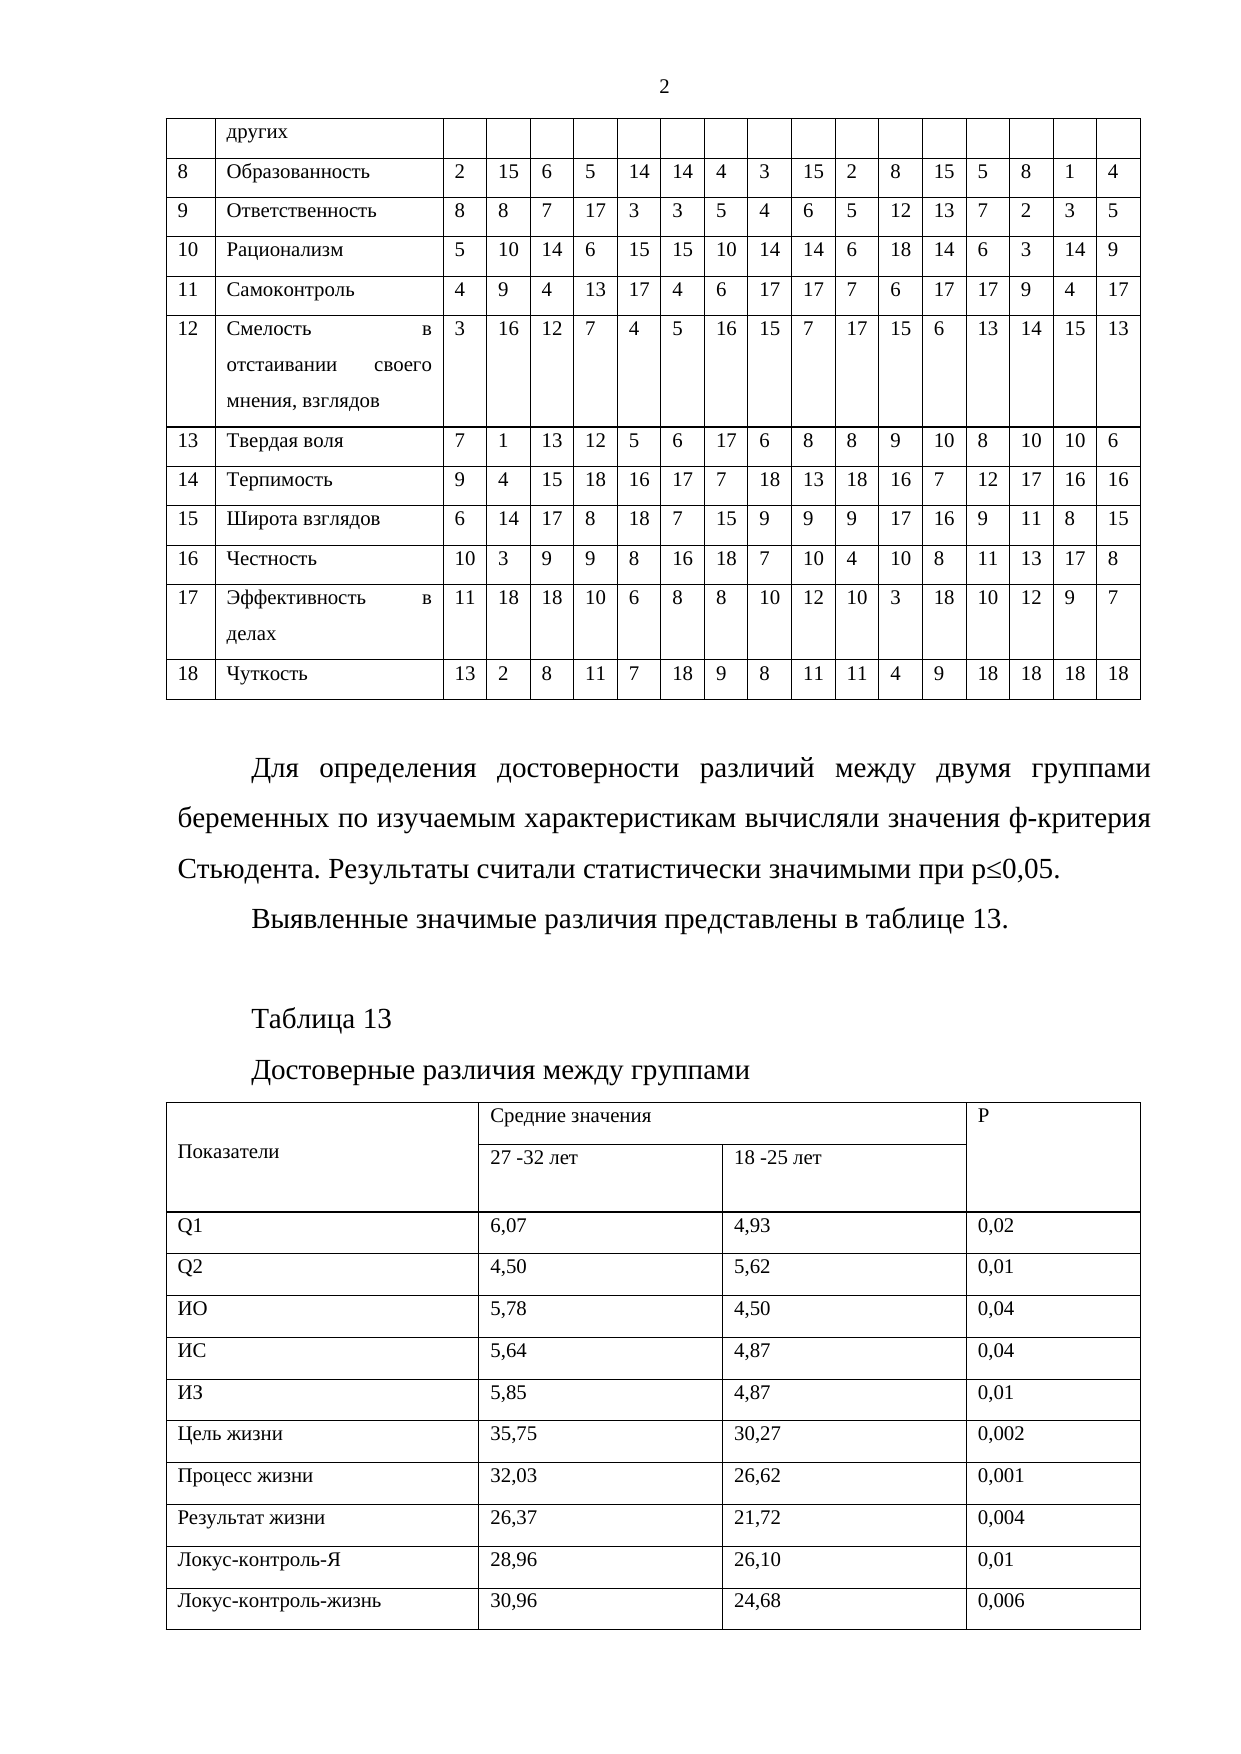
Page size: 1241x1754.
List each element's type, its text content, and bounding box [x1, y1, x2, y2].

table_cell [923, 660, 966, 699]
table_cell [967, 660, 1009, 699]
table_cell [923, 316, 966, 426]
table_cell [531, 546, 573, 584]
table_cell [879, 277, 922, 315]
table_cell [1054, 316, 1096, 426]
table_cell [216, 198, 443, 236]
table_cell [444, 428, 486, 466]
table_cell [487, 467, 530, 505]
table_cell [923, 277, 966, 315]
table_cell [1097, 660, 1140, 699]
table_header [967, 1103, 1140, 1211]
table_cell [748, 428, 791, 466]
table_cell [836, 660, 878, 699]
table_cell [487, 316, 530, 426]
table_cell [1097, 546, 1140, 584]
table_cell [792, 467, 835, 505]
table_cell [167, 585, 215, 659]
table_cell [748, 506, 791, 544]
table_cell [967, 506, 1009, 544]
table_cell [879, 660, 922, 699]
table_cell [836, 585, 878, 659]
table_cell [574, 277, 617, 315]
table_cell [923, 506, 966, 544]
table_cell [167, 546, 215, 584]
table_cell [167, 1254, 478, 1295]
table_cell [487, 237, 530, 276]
table_cell 4 [705, 159, 747, 197]
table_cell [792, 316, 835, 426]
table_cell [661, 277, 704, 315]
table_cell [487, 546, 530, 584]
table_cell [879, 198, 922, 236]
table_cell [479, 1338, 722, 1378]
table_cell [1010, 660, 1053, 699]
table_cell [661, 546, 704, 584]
table_cell 7 [487, 119, 530, 157]
table_cell 14 [618, 159, 660, 197]
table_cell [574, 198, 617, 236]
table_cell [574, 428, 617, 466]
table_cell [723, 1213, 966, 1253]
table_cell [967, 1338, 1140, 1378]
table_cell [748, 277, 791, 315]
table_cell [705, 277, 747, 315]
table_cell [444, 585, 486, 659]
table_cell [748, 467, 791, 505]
table_cell 15 [487, 159, 530, 197]
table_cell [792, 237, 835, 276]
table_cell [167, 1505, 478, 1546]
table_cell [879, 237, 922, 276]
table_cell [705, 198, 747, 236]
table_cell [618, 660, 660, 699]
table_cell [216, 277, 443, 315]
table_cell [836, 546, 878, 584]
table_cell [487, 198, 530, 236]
table_cell 5 [923, 119, 966, 157]
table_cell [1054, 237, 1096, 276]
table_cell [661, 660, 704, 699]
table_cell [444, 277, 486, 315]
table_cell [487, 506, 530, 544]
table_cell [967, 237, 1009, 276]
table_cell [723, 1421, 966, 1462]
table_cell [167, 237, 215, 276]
table_cell 14 [661, 159, 704, 197]
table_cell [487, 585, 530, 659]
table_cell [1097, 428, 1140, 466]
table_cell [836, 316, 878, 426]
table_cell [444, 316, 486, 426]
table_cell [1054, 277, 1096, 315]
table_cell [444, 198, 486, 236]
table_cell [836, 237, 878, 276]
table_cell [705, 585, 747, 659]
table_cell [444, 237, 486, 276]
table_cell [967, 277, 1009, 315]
table_cell 14 [1097, 119, 1140, 157]
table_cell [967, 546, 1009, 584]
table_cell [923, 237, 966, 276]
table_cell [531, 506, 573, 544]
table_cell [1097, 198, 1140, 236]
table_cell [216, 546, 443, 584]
table_cell 14 [705, 119, 747, 157]
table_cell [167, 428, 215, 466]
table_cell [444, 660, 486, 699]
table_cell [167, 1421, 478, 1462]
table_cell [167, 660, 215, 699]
table_cell 16 [531, 119, 573, 157]
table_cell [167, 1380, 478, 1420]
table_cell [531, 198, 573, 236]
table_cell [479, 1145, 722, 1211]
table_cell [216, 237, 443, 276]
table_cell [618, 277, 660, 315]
table_cell 14 [444, 119, 486, 157]
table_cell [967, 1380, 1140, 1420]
text Таблица 13 [177, 1002, 1152, 1035]
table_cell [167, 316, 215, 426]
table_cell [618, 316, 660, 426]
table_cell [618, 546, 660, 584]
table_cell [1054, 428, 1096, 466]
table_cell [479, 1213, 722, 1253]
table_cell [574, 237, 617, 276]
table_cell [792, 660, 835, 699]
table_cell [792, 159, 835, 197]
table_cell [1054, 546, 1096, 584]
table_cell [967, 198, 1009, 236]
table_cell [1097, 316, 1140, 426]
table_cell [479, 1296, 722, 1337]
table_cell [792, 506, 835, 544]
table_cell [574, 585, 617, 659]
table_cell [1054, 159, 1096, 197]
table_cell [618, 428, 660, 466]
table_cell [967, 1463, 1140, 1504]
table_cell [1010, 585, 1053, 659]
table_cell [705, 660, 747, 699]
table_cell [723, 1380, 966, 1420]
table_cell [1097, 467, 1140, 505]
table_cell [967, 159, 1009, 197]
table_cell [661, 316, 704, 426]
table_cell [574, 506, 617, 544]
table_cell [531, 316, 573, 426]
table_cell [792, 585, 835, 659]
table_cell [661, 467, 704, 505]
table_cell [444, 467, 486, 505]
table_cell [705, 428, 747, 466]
table_cell 16 [836, 119, 878, 157]
table_cell 9 [618, 119, 660, 157]
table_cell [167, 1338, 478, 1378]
table_cell 9 [661, 119, 704, 157]
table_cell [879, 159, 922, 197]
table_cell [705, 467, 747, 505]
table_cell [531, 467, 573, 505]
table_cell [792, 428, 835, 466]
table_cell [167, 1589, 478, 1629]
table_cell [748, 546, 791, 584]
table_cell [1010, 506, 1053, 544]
table_cell 12 [748, 119, 791, 157]
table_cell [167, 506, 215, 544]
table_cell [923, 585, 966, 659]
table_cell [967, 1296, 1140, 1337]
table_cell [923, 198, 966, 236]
table_cell 12 [1054, 119, 1096, 157]
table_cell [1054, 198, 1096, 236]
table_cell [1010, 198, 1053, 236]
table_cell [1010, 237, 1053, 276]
table_cell 15 [1010, 119, 1053, 157]
table_cell 2 [444, 159, 486, 197]
table_cell Образованность [216, 159, 443, 197]
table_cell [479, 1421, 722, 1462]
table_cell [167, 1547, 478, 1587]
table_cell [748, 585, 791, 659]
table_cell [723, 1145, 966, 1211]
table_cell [216, 119, 443, 157]
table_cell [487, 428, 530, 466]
table_cell 6 [531, 159, 573, 197]
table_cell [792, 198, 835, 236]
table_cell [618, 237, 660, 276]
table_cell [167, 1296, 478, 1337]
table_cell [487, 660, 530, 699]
table_cell 14 [574, 119, 617, 157]
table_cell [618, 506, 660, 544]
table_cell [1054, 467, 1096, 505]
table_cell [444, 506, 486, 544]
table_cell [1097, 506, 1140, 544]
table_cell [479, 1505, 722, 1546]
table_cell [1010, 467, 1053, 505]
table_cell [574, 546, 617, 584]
table_cell 4 [967, 119, 1009, 157]
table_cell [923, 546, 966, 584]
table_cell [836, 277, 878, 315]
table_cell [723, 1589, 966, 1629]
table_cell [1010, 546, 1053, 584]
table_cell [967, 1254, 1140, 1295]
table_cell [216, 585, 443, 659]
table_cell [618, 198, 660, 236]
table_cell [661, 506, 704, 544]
text Для определения достоверности различий между двумя группами беременных по изучаемым характеристикам вычисляли значения ф-критерия Стьюдента. Результаты считали статистически значимыми при р≤0,05. [177, 750, 1152, 884]
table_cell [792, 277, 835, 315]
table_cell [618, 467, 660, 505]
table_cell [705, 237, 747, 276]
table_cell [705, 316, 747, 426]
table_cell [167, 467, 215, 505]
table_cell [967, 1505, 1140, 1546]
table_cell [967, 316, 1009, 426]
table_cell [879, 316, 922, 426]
table_cell 3 [748, 159, 791, 197]
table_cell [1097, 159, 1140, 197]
table_cell 7 [167, 119, 215, 157]
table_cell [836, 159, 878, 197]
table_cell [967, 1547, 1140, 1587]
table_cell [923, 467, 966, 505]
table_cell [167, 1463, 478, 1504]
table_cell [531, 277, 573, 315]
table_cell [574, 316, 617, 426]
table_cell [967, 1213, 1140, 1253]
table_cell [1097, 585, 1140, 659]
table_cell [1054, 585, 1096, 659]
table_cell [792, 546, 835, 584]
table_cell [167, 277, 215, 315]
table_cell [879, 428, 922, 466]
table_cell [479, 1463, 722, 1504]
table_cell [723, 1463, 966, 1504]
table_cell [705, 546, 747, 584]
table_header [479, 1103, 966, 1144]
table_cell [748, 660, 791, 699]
table_cell 7 [879, 119, 922, 157]
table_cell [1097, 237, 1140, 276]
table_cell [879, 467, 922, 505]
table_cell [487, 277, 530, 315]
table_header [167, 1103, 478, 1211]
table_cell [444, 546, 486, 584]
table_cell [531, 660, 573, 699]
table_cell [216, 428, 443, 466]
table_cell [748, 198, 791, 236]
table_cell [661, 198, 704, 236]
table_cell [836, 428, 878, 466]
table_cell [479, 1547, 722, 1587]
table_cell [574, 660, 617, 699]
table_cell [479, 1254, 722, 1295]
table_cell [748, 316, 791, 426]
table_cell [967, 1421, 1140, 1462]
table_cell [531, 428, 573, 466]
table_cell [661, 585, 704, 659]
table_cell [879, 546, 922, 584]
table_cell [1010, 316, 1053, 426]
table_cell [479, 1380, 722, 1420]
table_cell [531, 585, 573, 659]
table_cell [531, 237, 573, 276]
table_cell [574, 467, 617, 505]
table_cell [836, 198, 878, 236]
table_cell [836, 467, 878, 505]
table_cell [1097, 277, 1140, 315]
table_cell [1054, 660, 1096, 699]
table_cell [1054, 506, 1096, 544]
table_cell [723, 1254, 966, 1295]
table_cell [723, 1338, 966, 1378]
table_cell 18 [792, 119, 835, 157]
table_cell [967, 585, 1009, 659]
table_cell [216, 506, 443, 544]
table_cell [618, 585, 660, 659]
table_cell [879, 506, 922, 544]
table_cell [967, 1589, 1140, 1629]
text Выявленные значимые различия представлены в таблице 13. [177, 901, 1152, 934]
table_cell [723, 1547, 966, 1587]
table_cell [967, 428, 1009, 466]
table_cell 8 [167, 159, 215, 197]
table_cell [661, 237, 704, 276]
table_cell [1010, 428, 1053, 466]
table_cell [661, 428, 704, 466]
text Достоверные различия между группами [177, 1052, 1152, 1086]
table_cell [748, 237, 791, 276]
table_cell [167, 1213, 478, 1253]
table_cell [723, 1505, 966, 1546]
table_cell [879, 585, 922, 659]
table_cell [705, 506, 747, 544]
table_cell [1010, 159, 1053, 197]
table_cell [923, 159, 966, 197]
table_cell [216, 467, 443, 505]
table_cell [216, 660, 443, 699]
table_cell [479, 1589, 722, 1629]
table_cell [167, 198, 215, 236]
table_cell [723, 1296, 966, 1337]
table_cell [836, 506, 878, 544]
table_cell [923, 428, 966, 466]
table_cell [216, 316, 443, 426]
table_cell 5 [574, 159, 617, 197]
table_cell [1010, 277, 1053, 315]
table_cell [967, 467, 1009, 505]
